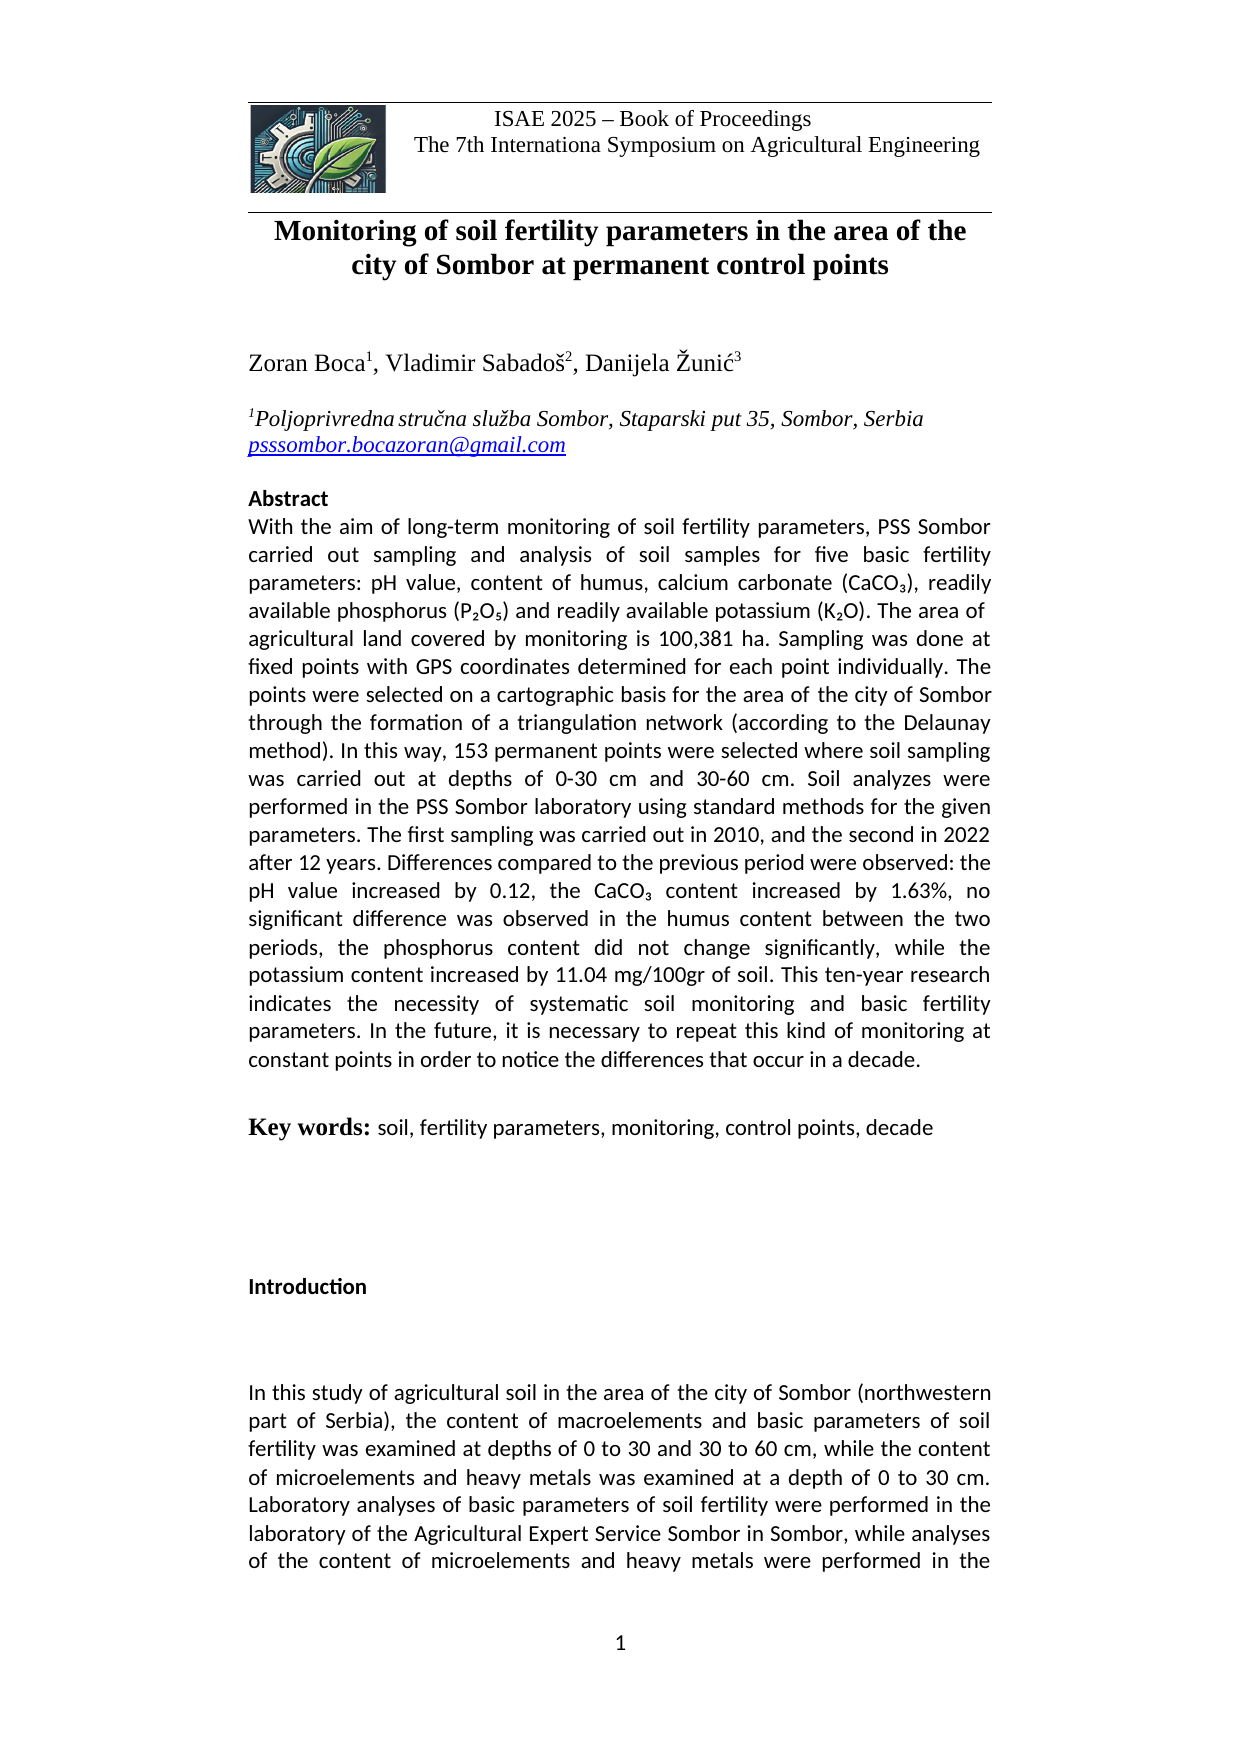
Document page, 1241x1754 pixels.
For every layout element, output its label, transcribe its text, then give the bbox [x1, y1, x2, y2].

text With the aim of long-term monitoring of soil fertility parameters, PSS Sombor carried out sampling and analysis of soil samples for five basic fertility parameters: pH value, content of humus, calcium carbonate (CaCO₃), readily available phosphorus (P₂O₅) and readily available potassium (K₂O). The area of ​​agricultural land covered by monitoring is 100,381 ha. Sampling was done at fixed points with GPS coordinates determined for each point individually. The points were selected on a cartographic basis for the area of ​​the city of Sombor through the formation of a triangulation network (according to the Delaunay method). In this way, 153 permanent points were selected where soil sampling was carried out at depths of 0-30 cm and 30-60 cm. Soil analyzes were performed in the PSS Sombor laboratory using standard methods for the given parameters. The first sampling was carried out in 2010, and the second in 2022 after 12 years. Differences compared to the previous period were observed: the pH value increased by 0.12, the CaCO₃ content increased by 1.63%, no significant difference was observed in the humus content between the two periods, the phosphorus content did not change significantly, while the potassium content increased by 11.04 mg/100gr of soil. This ten-year research indicates the necessity of systematic soil monitoring and basic fertility parameters. In the future, it is necessary to repeat this kind of monitoring at constant points in order to notice the differences that occur in a decade. [248, 512, 992, 1073]
subtitle Key words: soil, fertility parameters, monitoring, control points, decade [248, 1110, 992, 1141]
picture [250, 105, 387, 193]
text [248, 1378, 992, 1575]
text 1Poljoprivredna stručna služba Sombor, Staparski put 35, Sombor, Serbia psssombor.bocazoran@gmail.com [248, 405, 992, 458]
text Monitoring of soil fertility parameters in the area of ​​the city of Sombor at permanent control points [248, 213, 992, 281]
text Abstract [248, 484, 992, 512]
text Introduction [248, 1272, 992, 1301]
text Zoran Boca1, Vladimir Sabadoš2, Danijela Žunić3 [248, 348, 992, 376]
